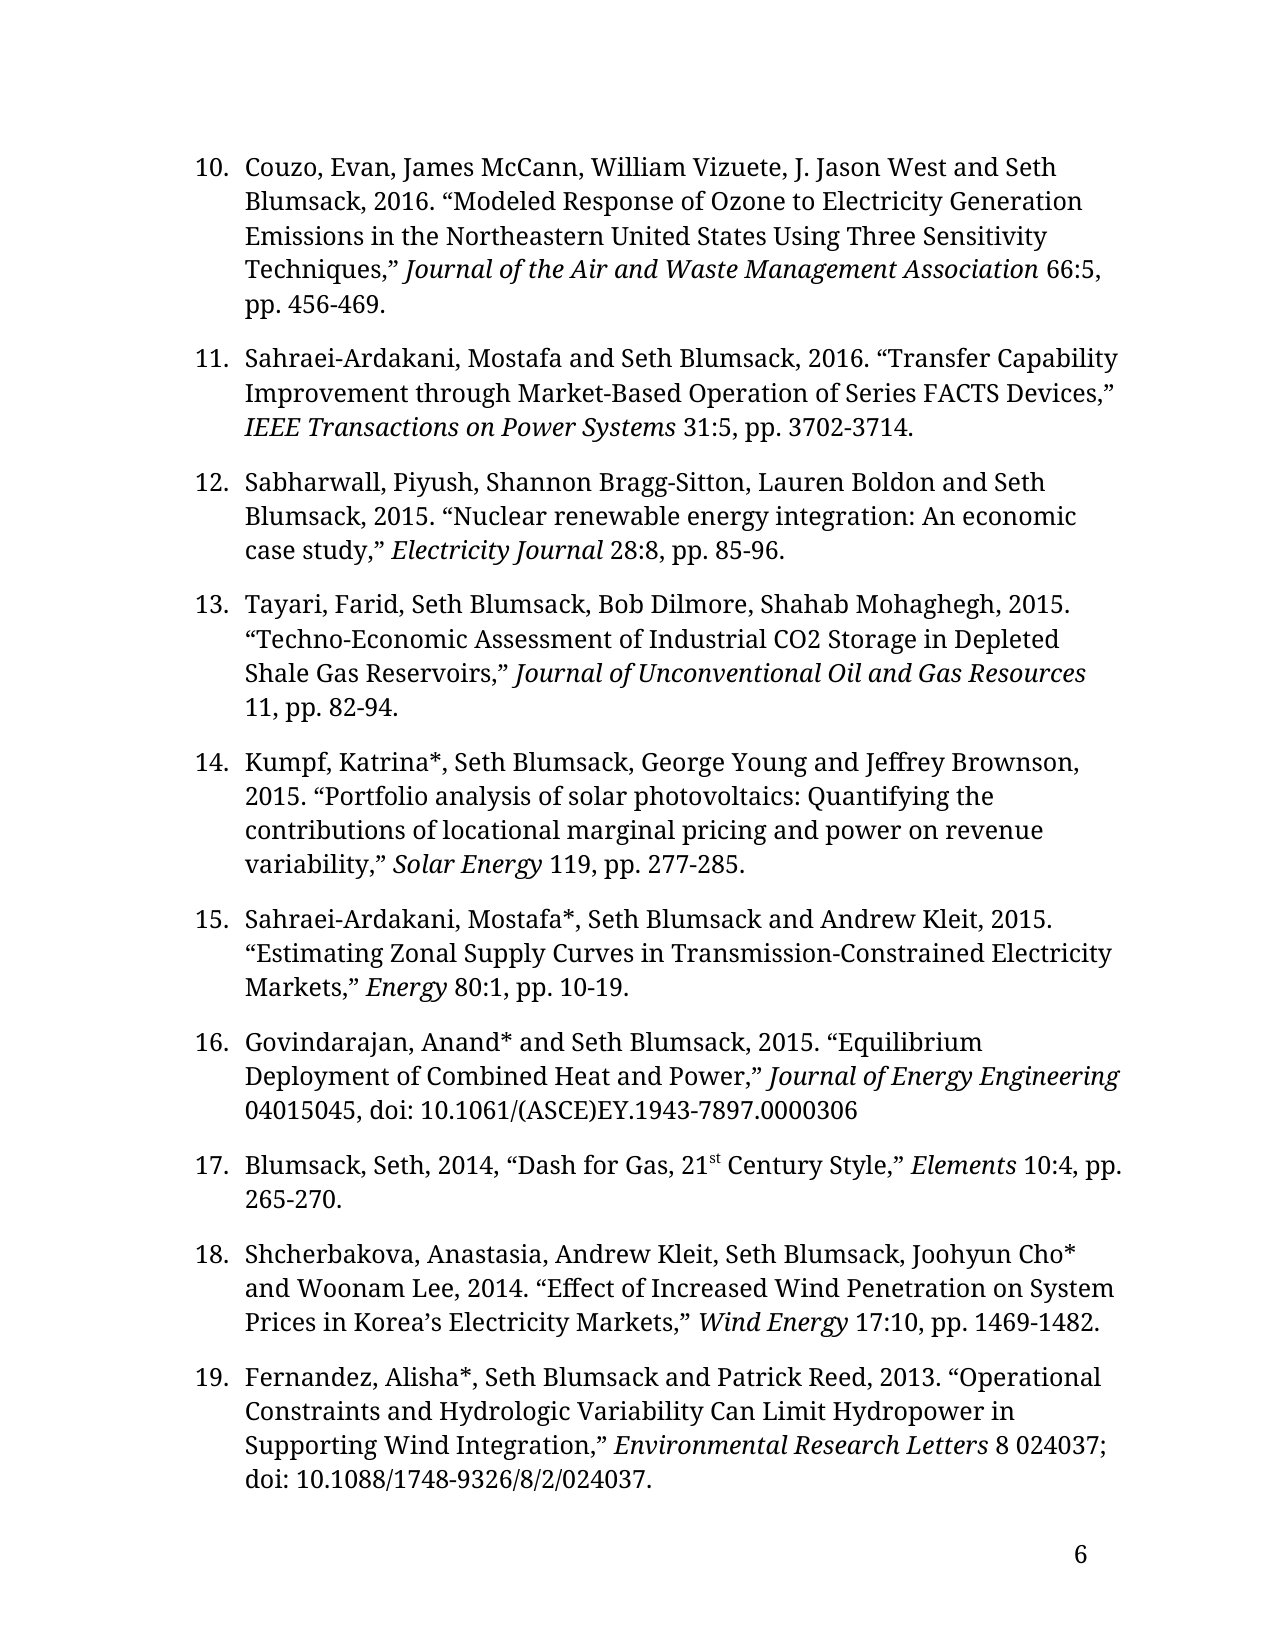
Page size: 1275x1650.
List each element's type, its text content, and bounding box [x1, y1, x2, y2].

text Sahraei-Ardakani, Mostafa*, Seth Blumsack and Andrew Kleit, 2015. “Estimating Zonal Supply Curves in Transmission-Constrained Electricity Markets,” Energy 80:1, pp. 10-19. [195, 901, 1125, 1003]
text Sabharwall, Piyush, Shannon Bragg-Sitton, Lauren Boldon and Seth Blumsack, 2015. “Nuclear renewable energy integration: An economic case study,” Electricity Journal 28:8, pp. 85-96. [195, 464, 1125, 566]
text Blumsack, Seth, 2014, “Dash for Gas, 21st Century Style,” Elements 10:4, pp. 265-270. [195, 1147, 1125, 1216]
text Tayari, Farid, Seth Blumsack, Bob Dilmore, Shahab Mohaghegh, 2015. “Techno-Economic Assessment of Industrial CO2 Storage in Depleted Shale Gas Reservoirs,” Journal of Unconventional Oil and Gas Resources 11, pp. 82-94. [195, 587, 1125, 723]
text Sahraei-Ardakani, Mostafa and Seth Blumsack, 2016. “Transfer Capability Improvement through Market-Based Operation of Series FACTS Devices,” IEEE Transactions on Power Systems 31:5, pp. 3702-3714. [195, 341, 1125, 443]
text Govindarajan, Anand* and Seth Blumsack, 2015. “Equilibrium Deployment of Combined Heat and Power,” Journal of Energy Engineering 04015045, doi: 10.1061/(ASCE)EY.1943-7897.0000306 [195, 1024, 1125, 1127]
text Shcherbakova, Anastasia, Andrew Kleit, Seth Blumsack, Joohyun Cho* and Woonam Lee, 2014. “Effect of Increased Wind Penetration on System Prices in Korea’s Electricity Markets,” Wind Energy 17:10, pp. 1469-1482. [195, 1236, 1125, 1338]
text Couzo, Evan, James McCann, William Vizuete, J. Jason West and Seth Blumsack, 2016. “Modeled Response of Ozone to Electricity Generation Emissions in the Northeastern United States Using Three Sensitivity Techniques,” Journal of the Air and Waste Management Association 66:5, pp. 456-469. [195, 150, 1125, 320]
text Fernandez, Alisha*, Seth Blumsack and Patrick Reed, 2013. “Operational Constraints and Hydrologic Variability Can Limit Hydropower in Supporting Wind Integration,” Environmental Research Letters 8 024037; doi: 10.1088/1748-9326/8/2/024037. [195, 1359, 1125, 1496]
text Kumpf, Katrina*, Seth Blumsack, George Young and Jeffrey Brownson, 2015. “Portfolio analysis of solar photovoltaics: Quantifying the contributions of locational marginal pricing and power on revenue variability,” Solar Energy 119, pp. 277-285. [195, 744, 1125, 881]
